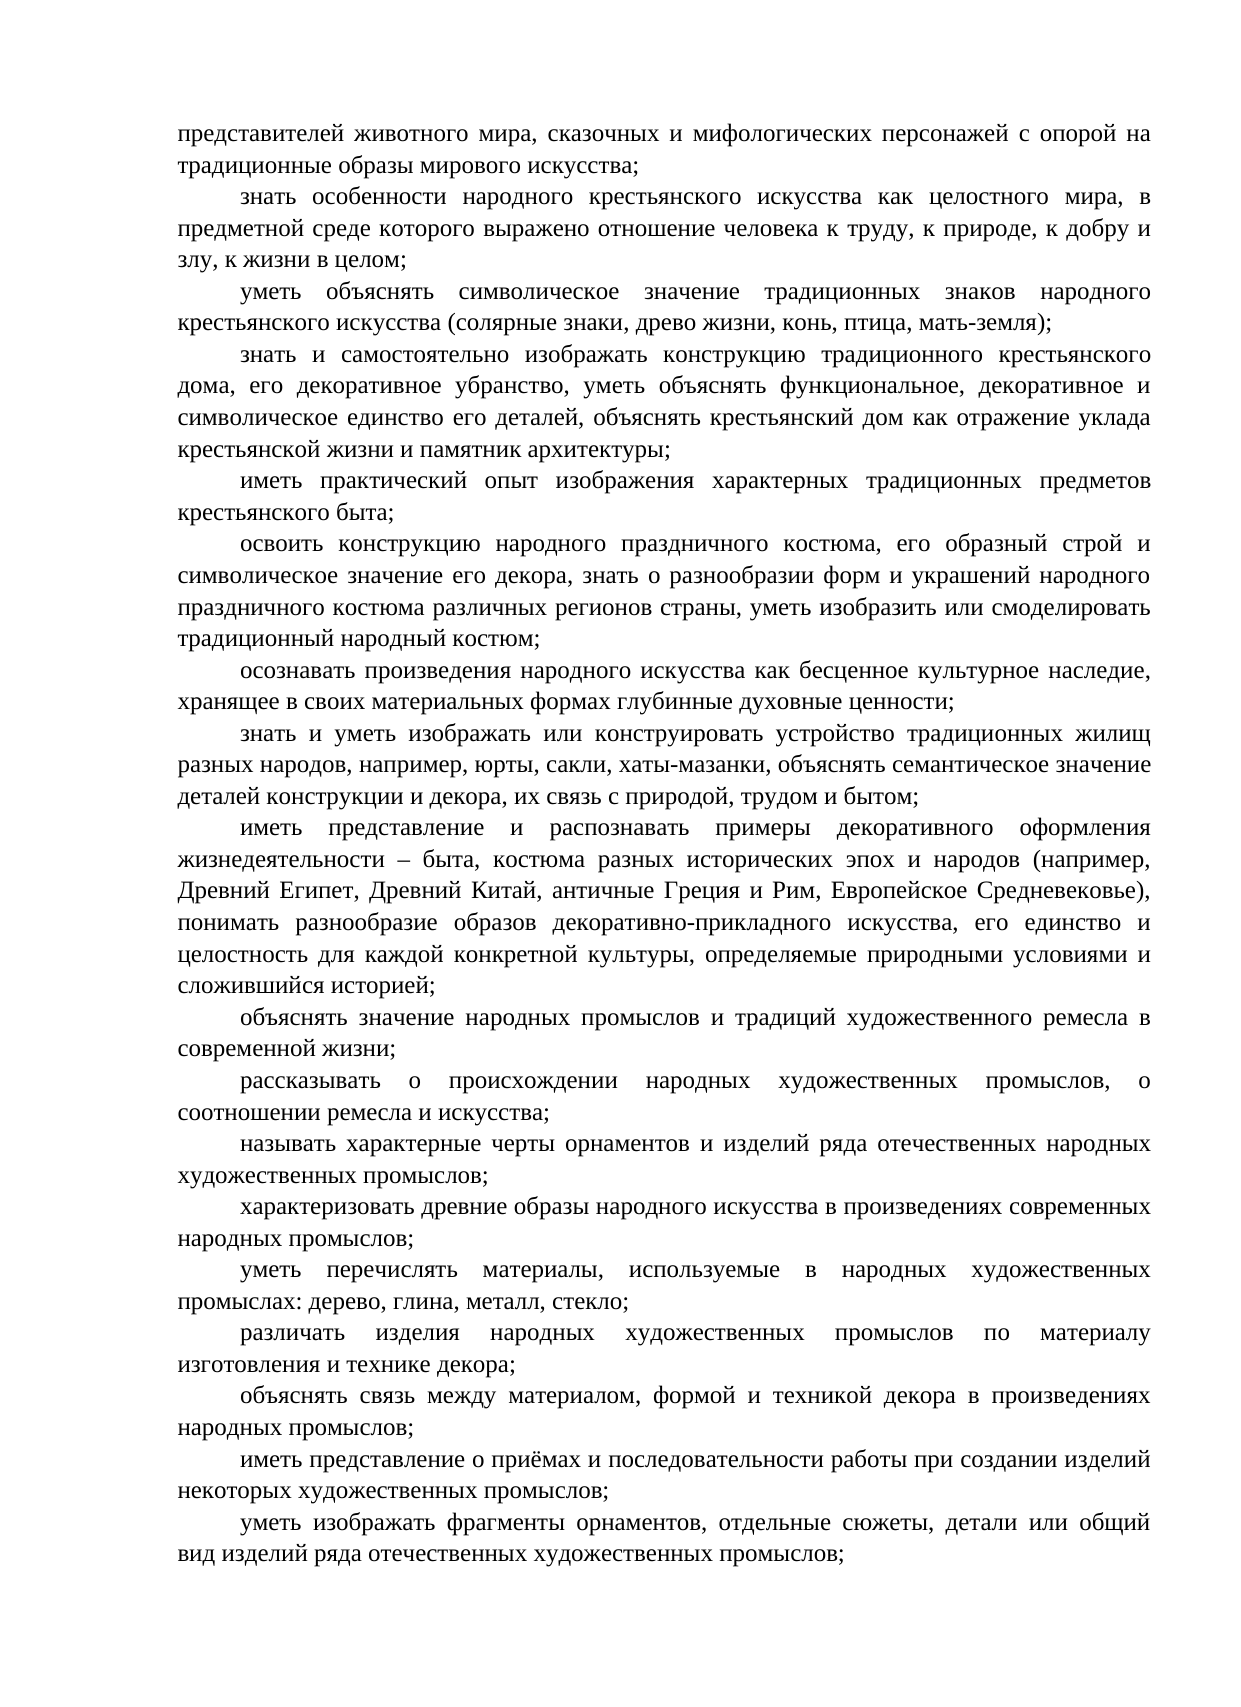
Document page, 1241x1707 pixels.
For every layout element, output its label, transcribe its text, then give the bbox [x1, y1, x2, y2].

text иметь представление о приёмах и последовательности работы при создании изделий некоторых художественных промыслов; [177, 1444, 1152, 1504]
text освоить конструкцию народного праздничного костюма, его образный строй и символическое значение его декора, знать о разнообразии форм и украшений народного праздничного костюма различных регионов страны, уметь изобразить или смоделировать традиционный народный костюм; [177, 528, 1152, 652]
text иметь практический опыт изображения характерных традиционных предметов крестьянского быта; [177, 465, 1152, 526]
text рассказывать о происхождении народных художественных промыслов, о соотношении ремесла и искусства; [177, 1065, 1152, 1125]
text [177, 118, 1152, 178]
text знать и самостоятельно изображать конструкцию традиционного крестьянского дома, его декоративное убранство, уметь объяснять функциональное, декоративное и символическое единство его деталей, объяснять крестьянский дом как отражение уклада крестьянской жизни и памятник архитектуры; [177, 339, 1152, 462]
text уметь объяснять символическое значение традиционных знаков народного крестьянского искусства (солярные знаки, древо жизни, конь, птица, мать-земля); [177, 276, 1152, 336]
text уметь изображать фрагменты орнаментов, отдельные сюжеты, детали или общий вид изделий ряда отечественных художественных промыслов; [177, 1507, 1152, 1567]
text различать изделия народных художественных промыслов по материалу изготовления и технике декора; [177, 1317, 1152, 1378]
text называть характерные черты орнаментов и изделий ряда отечественных народных художественных промыслов; [177, 1128, 1152, 1188]
text характеризовать древние образы народного искусства в произведениях современных народных промыслов; [177, 1191, 1152, 1252]
text объяснять значение народных промыслов и традиций художественного ремесла в современной жизни; [177, 1002, 1152, 1062]
text знать особенности народного крестьянского искусства как целостного мира, в предметной среде которого выражено отношение человека к труду, к природе, к добру и злу, к жизни в целом; [177, 181, 1152, 273]
text знать и уметь изображать или конструировать устройство традиционных жилищ разных народов, например, юрты, сакли, хаты-мазанки, объяснять семантическое значение деталей конструкции и декора, их связь с природой, трудом и бытом; [177, 718, 1152, 810]
text объяснять связь между материалом, формой и техникой декора в произведениях народных промыслов; [177, 1381, 1152, 1441]
text уметь перечислять материалы, используемые в народных художественных промыслах: дерево, глина, металл, стекло; [177, 1254, 1152, 1315]
text иметь представление и распознавать примеры декоративного оформления жизнедеятельности – быта, костюма разных исторических эпох и народов (например, Древний Египет, Древний Китай, античные Греция и Рим, Европейское Средневековье), понимать разнообразие образов декоративно-прикладного искусства, его единство и целостность для каждой конкретной культуры, определяемые природными условиями и сложившийся историей; [177, 812, 1152, 999]
text осознавать произведения народного искусства как бесценное культурное наследие, хранящее в своих материальных формах глубинные духовные ценности; [177, 655, 1152, 715]
